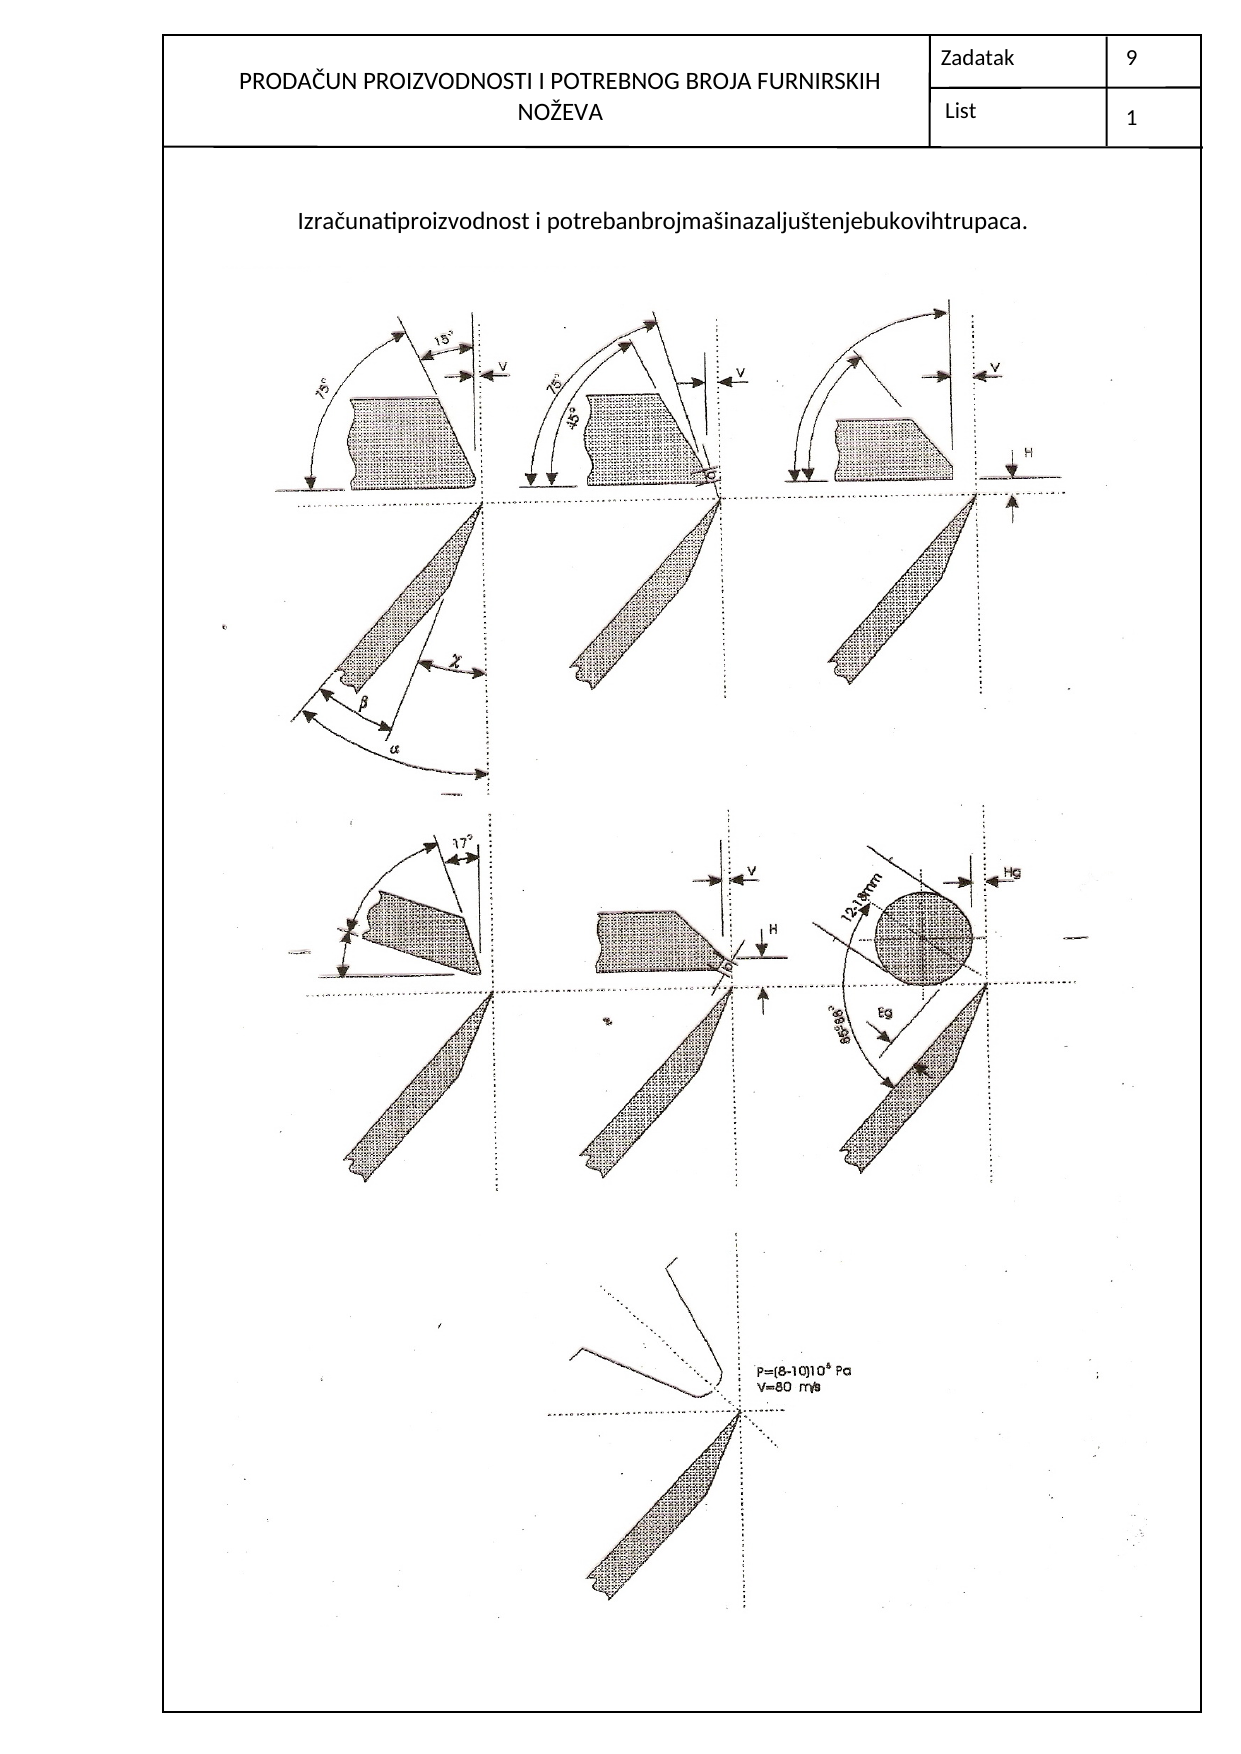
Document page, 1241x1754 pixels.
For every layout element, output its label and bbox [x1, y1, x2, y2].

picture [222, 266, 1147, 1627]
